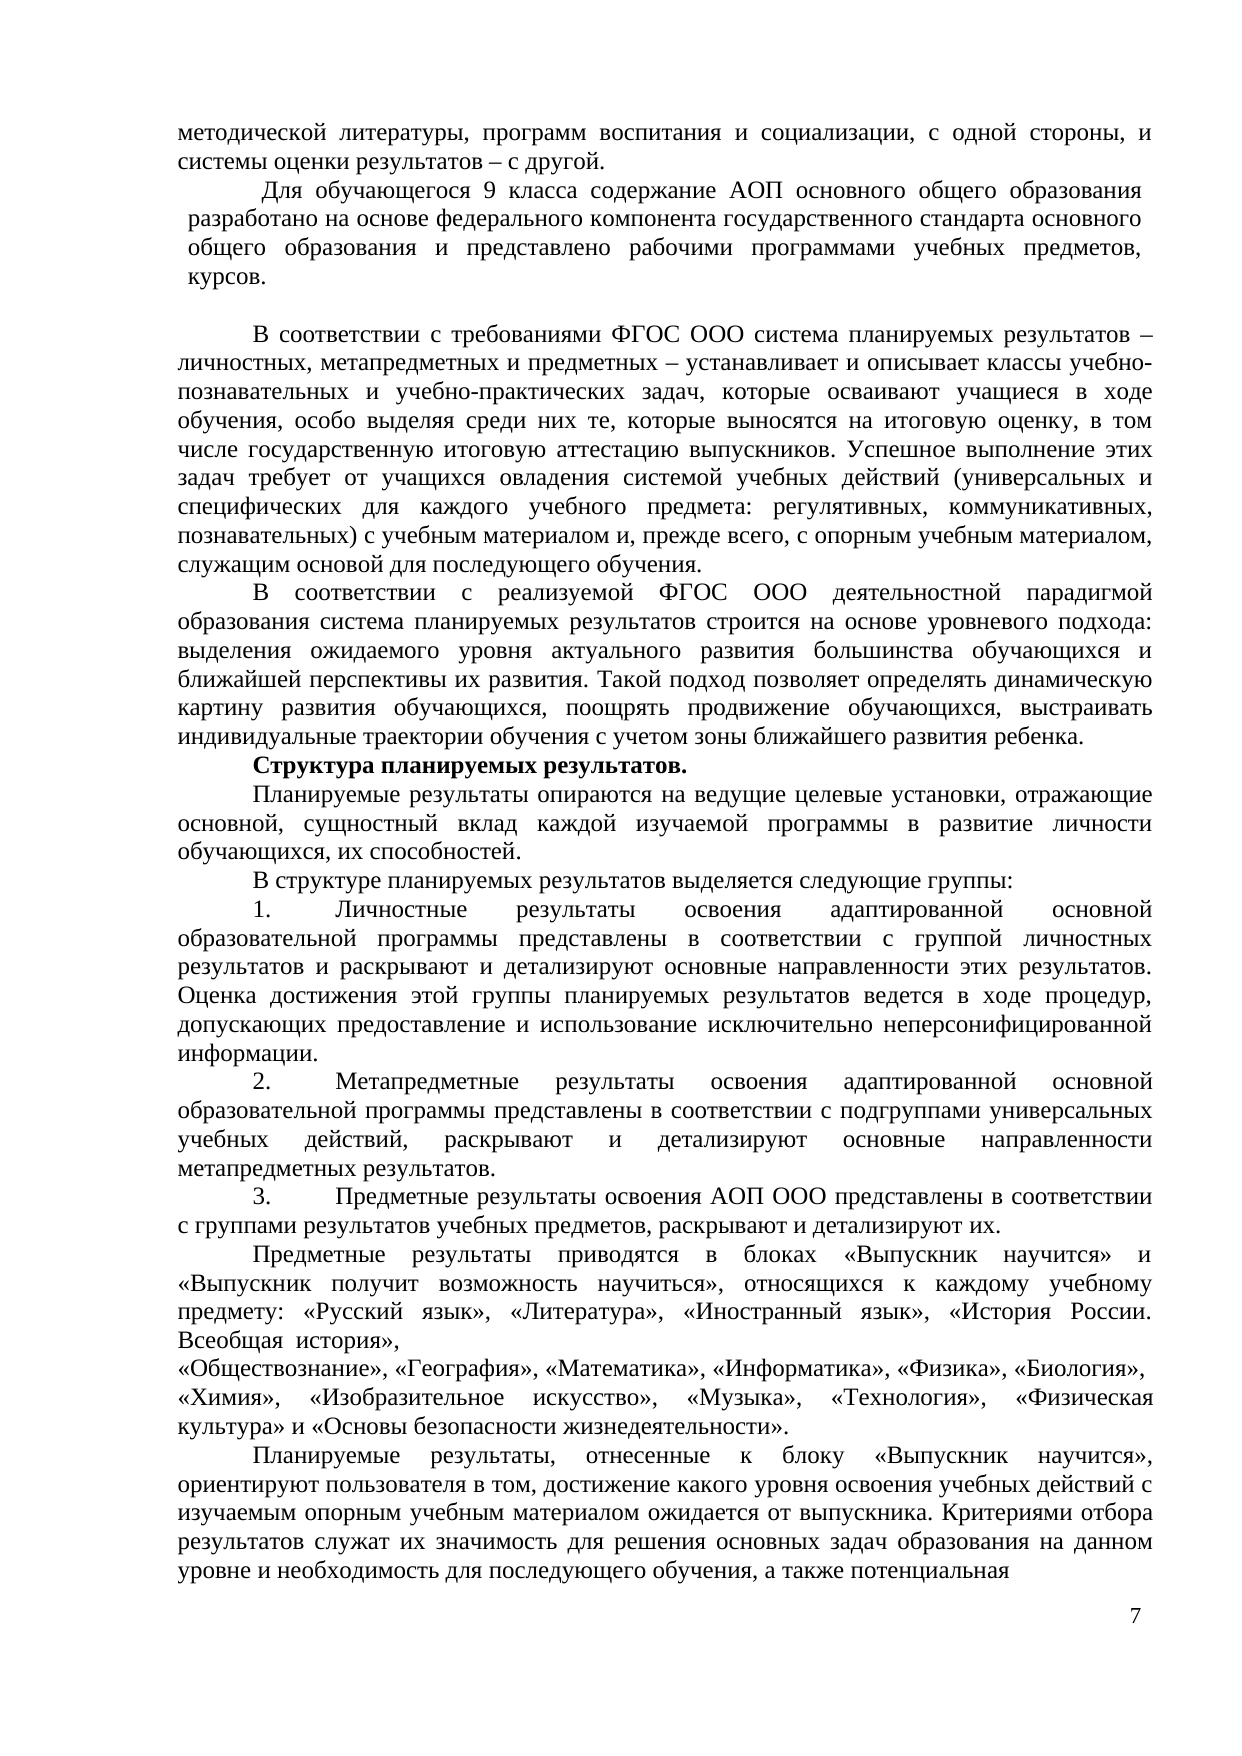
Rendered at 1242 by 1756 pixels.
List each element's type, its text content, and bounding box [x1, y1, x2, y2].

list Предметные результаты освоения АОП ООО представлены в соответствии с группами результатов учебных предметов, раскрывают и детализируют их. [177, 1181, 1153, 1239]
text В соответствии с требованиями ФГОС ООО система планируемых результатов – личностных, метапредметных и предметных – устанавливает и описывает классы учебно- познавательных и учебно-практических задач, которые осваивают учащиеся в ходе обучения, особо выделяя среди них те, которые выносятся на итоговую оценку, в том числе государственную итоговую аттестацию выпускников. Успешное выполнение этих задач требует от учащихся овладения системой учебных действий (универсальных и специфических для каждого учебного предмета: регулятивных, коммуникативных, познавательных) с учебным материалом и, прежде всего, с опорным учебным материалом, служащим основой для последующего обучения. [177, 319, 1154, 577]
text Планируемые результаты, отнесенные к блоку «Выпускник научится», ориентируют пользователя в том, достижение какого уровня освоения учебных действий с изучаемым опорным учебным материалом ожидается от выпускника. Критериями отбора результатов служат их значимость для решения основных задач образования на данном уровне и необходимость для последующего обучения, а также потенциальная [177, 1440, 1154, 1584]
text Для обучающегося 9 класса содержание АОП основного общего образования разработано на основе федерального компонента государственного стандарта основного общего образования и представлено рабочими программами учебных предметов, курсов. [188, 175, 1142, 290]
text «Выпускник получит возможность научиться», относящихся к каждому учебному предмету: «Русский язык», «Литература», «Иностранный язык», «История России. Всеобщая история», [177, 1268, 1153, 1354]
text «Химия», «Изобразительное искусство», «Музыка», «Технология», «Физическая культура» и «Основы безопасности жизнедеятельности». [177, 1382, 1154, 1440]
text методической литературы, программ воспитания и социализации, с одной стороны, и системы оценки результатов – с другой. [177, 117, 1153, 174]
subtitle Структура планируемых результатов. [252, 750, 1206, 779]
text В соответствии с реализуемой ФГОС ООО деятельностной парадигмой образования система планируемых результатов строится на основе уровневого подхода: выделения ожидаемого уровня актуального развития большинства обучающихся и ближайшей перспективы их развития. Такой подход позволяет определять динамическую картину развития обучающихся, поощрять продвижение обучающихся, выстраивать индивидуальные траектории обучения с учетом зоны ближайшего развития ребенка. [177, 577, 1153, 750]
text Предметные результаты приводятся в блоках «Выпускник научится» и [252, 1239, 1206, 1268]
list Личностные результаты освоения адаптированной основной образовательной программы представлены в соответствии с группой личностных результатов и раскрывают и детализируют основные направленности этих результатов. Оценка достижения этой группы планируемых результатов ведется в ходе процедур, допускающих предоставление и использование исключительно неперсонифицированной информации. [177, 894, 1153, 1066]
text «Обществознание», «География», «Математика», «Информатика», «Физика», «Биология», [177, 1354, 1206, 1382]
text В структуре планируемых результатов выделяется следующие группы: [252, 865, 1206, 894]
text Планируемые результаты опираются на ведущие целевые установки, отражающие основной, сущностный вклад каждой изучаемой программы в развитие личности обучающихся, их способностей. [177, 779, 1154, 865]
list Метапредметные результаты освоения адаптированной основной образовательной программы представлены в соответствии с подгруппами универсальных учебных действий, раскрывают и детализируют основные направленности метапредметных результатов. [177, 1066, 1153, 1181]
